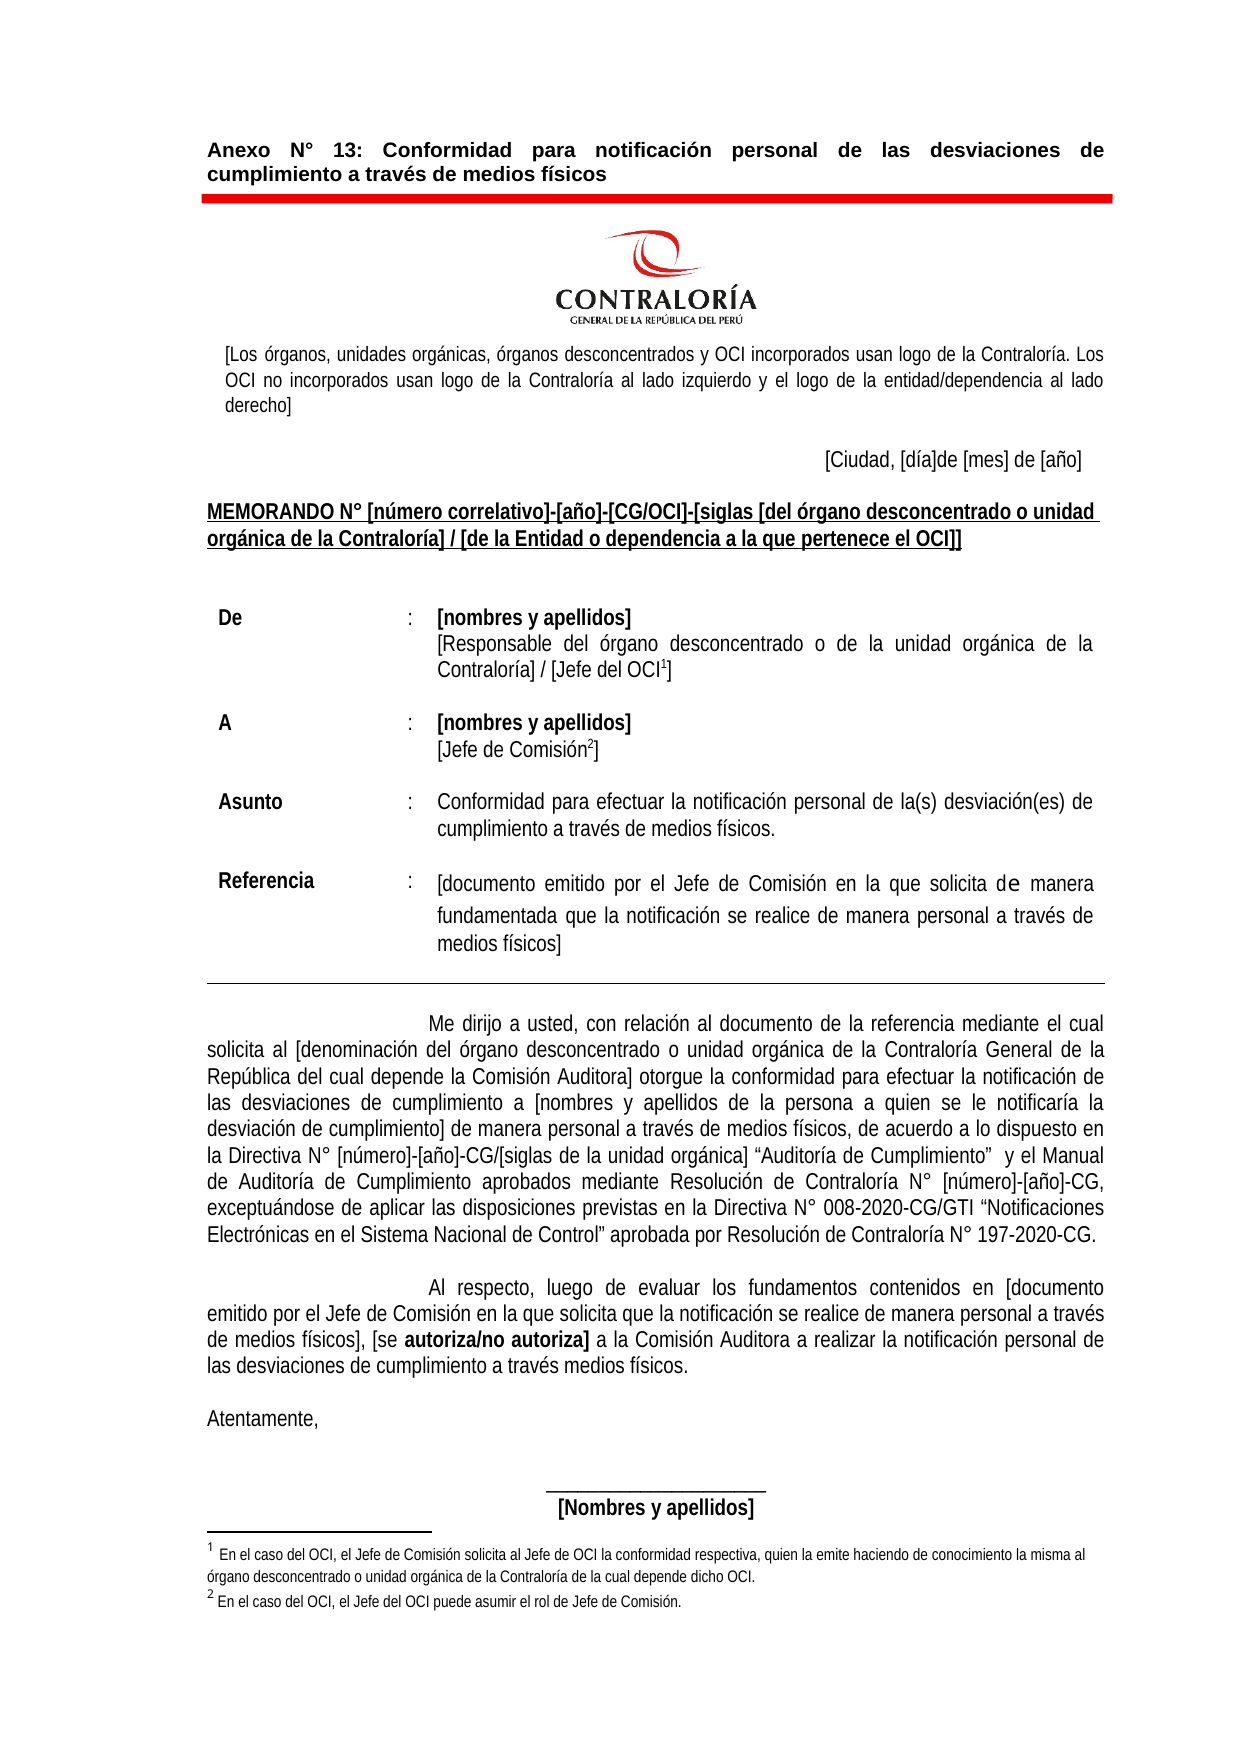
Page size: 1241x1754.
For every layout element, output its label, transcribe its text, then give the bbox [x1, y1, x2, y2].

table_cell : [396, 867, 426, 982]
text _____________________ [207, 1467, 1105, 1494]
table_cell Asunto [207, 788, 396, 867]
table_cell : [396, 788, 426, 867]
text [Ciudad, [día]de [mes] de [año] [758, 446, 1082, 472]
text Me dirijo a usted, con relación al documento de la referencia mediante el cual solicita al [denominación del órgano desconcentrado o unidad orgánica de la Contraloría General de la República del cual depende la Comisión Auditora] otorgue la conformidad para efectuar la notificación de las desviaciones de cumplimiento a [nombres y apellidos de la persona a quien se le notificaría la desviación de cumplimiento] de manera personal a través de medios físicos, de acuerdo a lo dispuesto en la Directiva N° [número]-[año]-CG/[siglas de la unidad orgánica] “Auditoría de Cumplimiento” y el Manual de Auditoría de Cumplimiento aprobados mediante Resolución de Contraloría N° [número]-[año]-CG, exceptuándose de aplicar las disposiciones previstas en la Directiva N° 008-2020-CG/GTI “Notificaciones Electrónicas en el Sistema Nacional de Control” aprobada por Resolución de Contraloría N° 197-2020-CG. [207, 1010, 1105, 1247]
picture [537, 211, 774, 342]
table_header De [207, 604, 396, 709]
table_cell [documento emitido por el Jefe de Comisión en la que solicita de manera fundamentada que la notificación se realice de manera personal a través de medios físicos] [426, 867, 1105, 982]
text Anexo N° 13: Conformidad para notificación personal de las desviaciones de cumplimiento a través de medios físicos [207, 138, 1105, 186]
text [Nombres y apellidos] [207, 1494, 1105, 1520]
table_cell : [396, 709, 426, 788]
table_cell [nombres y apellidos] [Jefe de Comisión] [426, 709, 1105, 788]
table_cell Conformidad para efectuar la notificación personal de la(s) desviación(es) de cumplimiento a través de medios físicos. [426, 788, 1105, 867]
table_cell A [207, 709, 396, 788]
text MEMORANDO N° [número correlativo]-[año]-[CG/OCI]-[siglas [del órgano desconcentrado o unidad orgánica de la Contraloría] / [de la Entidad o dependencia a la que pertenece el OCI]] [207, 498, 1105, 551]
table_cell Referencia [207, 867, 396, 982]
table_header : [396, 604, 426, 709]
list [Los órganos, unidades orgánicas, órganos desconcentrados y OCI incorporados usan logo de la Contraloría. Los OCI no incorporados usan logo de la Contraloría al lado izquierdo y el logo de la entidad/dependencia al lado derecho] [225, 342, 1105, 417]
text Atentamente, [207, 1405, 1105, 1432]
text Al respecto, luego de evaluar los fundamentos contenidos en [documento emitido por el Jefe de Comisión en la que solicita que la notificación se realice de manera personal a través de medios físicos], [se autoriza/no autoriza] a la Comisión Auditora a realizar la notificación personal de las desviaciones de cumplimiento a través medios físicos. [207, 1273, 1105, 1379]
table_header [nombres y apellidos] [Responsable del órgano desconcentrado o de la unidad orgánica de la Contraloría] / [Jefe del OCI] [426, 604, 1105, 709]
